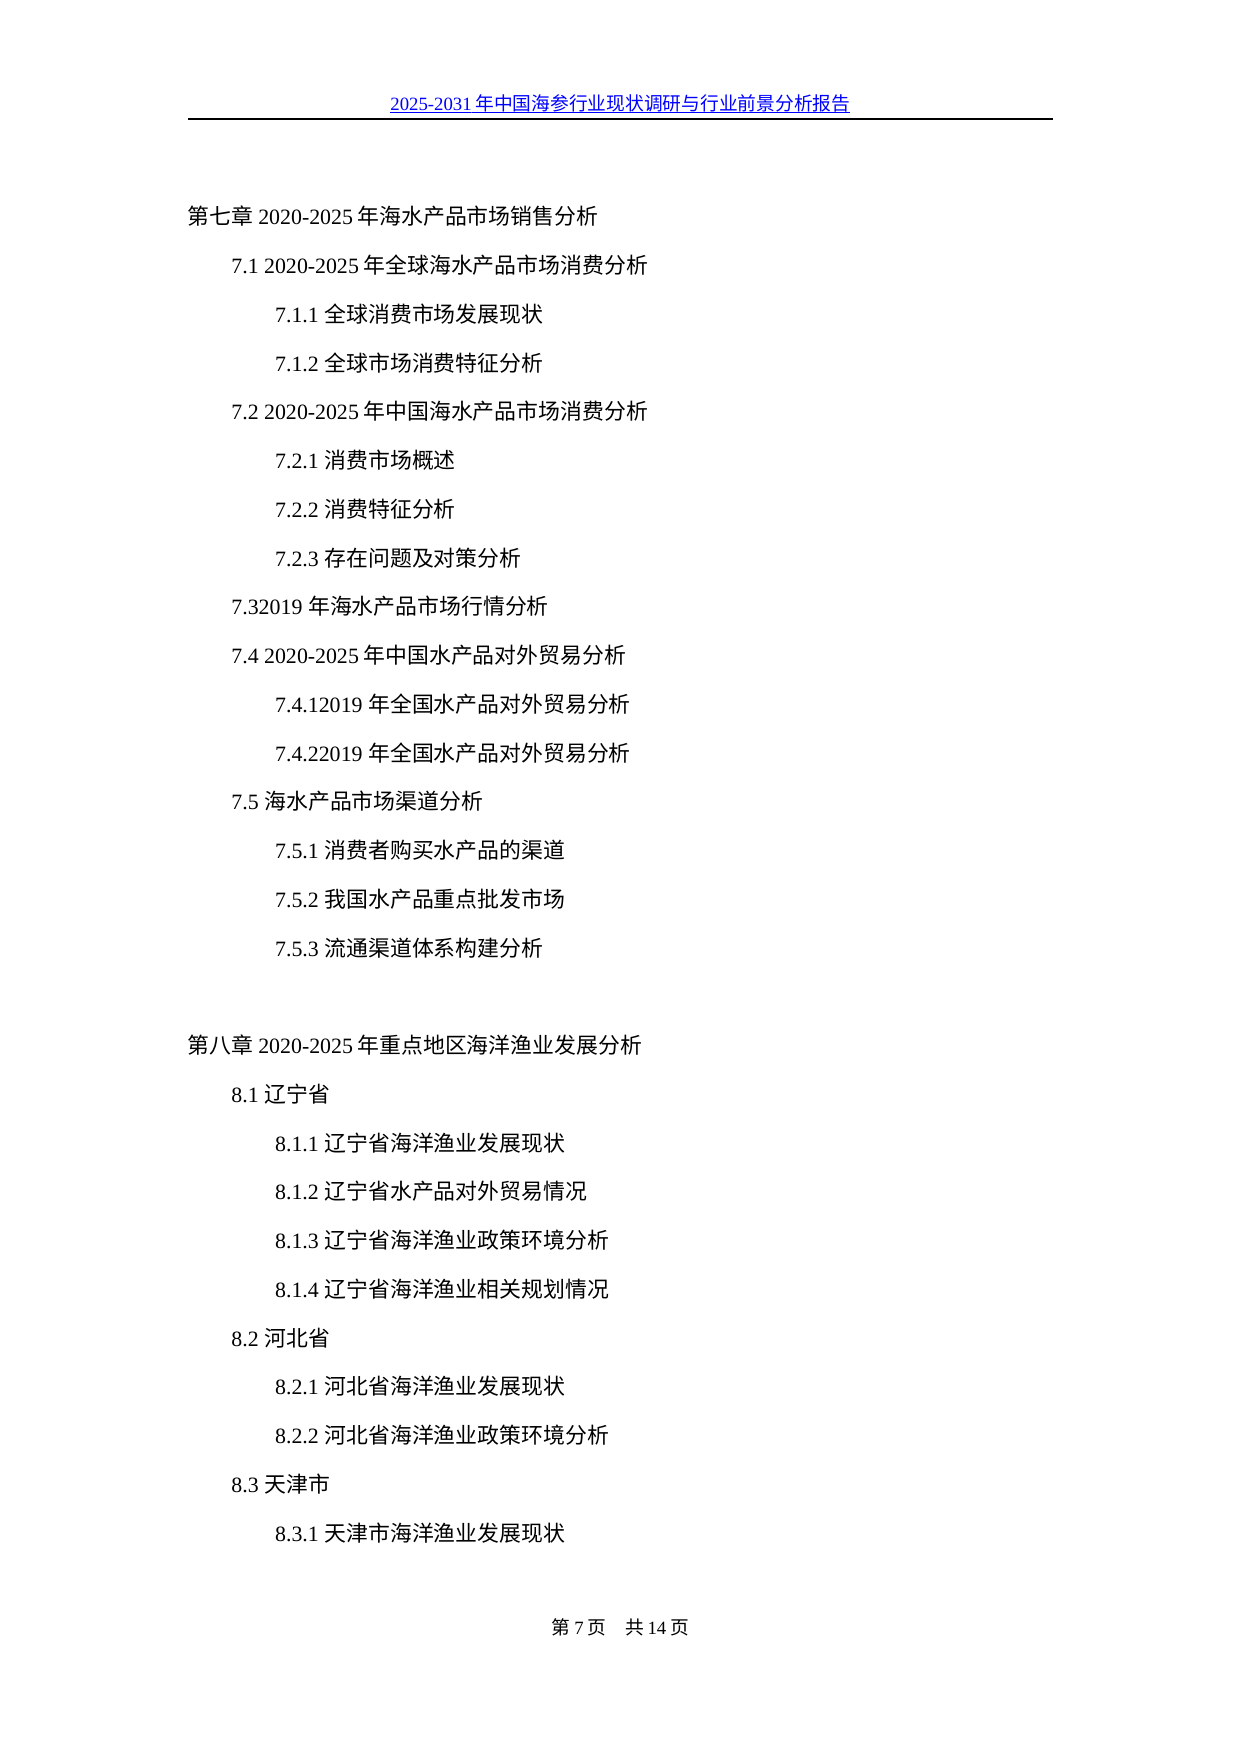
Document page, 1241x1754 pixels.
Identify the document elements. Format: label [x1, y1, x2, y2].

text [187, 150, 1053, 1548]
